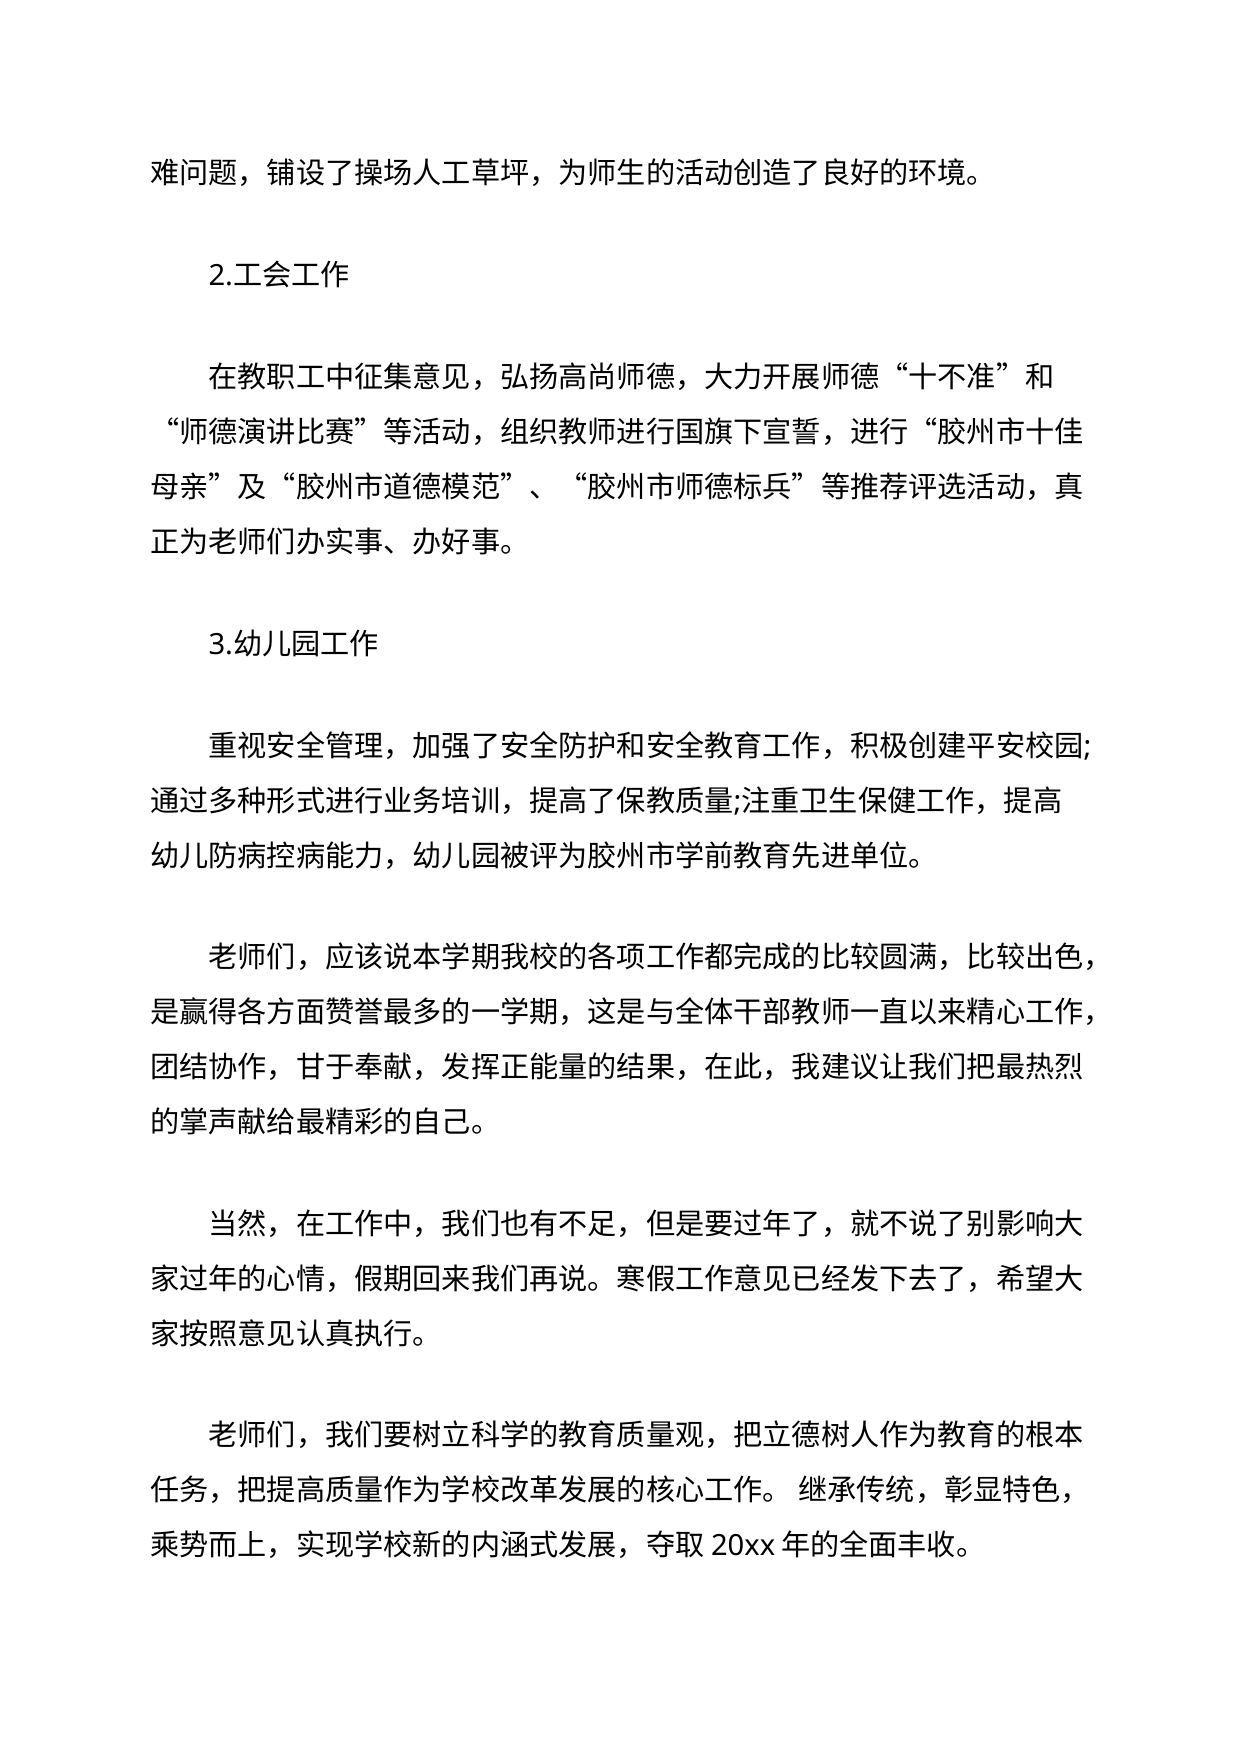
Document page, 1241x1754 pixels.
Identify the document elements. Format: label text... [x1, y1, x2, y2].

text 3.幼儿园工作 [150, 620, 1090, 663]
text 老师们，应该说本学期我校的各项工作都完成的比较圆满，比较出色，是赢得各方面赞誉最多的一学期，这是与全体干部教师一直以来精心工作，团结协作，甘于奉献，发挥正能量的结果，在此，我建议让我们把最热烈的掌声献给最精彩的自己。 [150, 934, 1090, 1141]
text 2.工会工作 [150, 252, 1090, 294]
text 老师们，我们要树立科学的教育质量观，把立德树人作为教育的根本任务，把提高质量作为学校改革发展的核心工作。 继承传统，彰显特色，乘势而上，实现学校新的内涵式发展，夺取 20xx年的全面丰收。 [150, 1412, 1090, 1564]
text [150, 150, 1090, 192]
text 重视安全管理，加强了安全防护和安全教育工作，积极创建平安校园;通过多种形式进行业务培训，提高了保教质量;注重卫生保健工作，提高幼儿防病控病能力，幼儿园被评为胶州市学前教育先进单位。 [150, 722, 1090, 874]
text 在教职工中征集意见，弘扬高尚师德，大力开展师德“十不准”和“师德演讲比赛”等活动，组织教师进行国旗下宣誓，进行“胶州市十佳母亲”及“胶州市道德模范”、“胶州市师德标兵”等推荐评选活动，真正为老师们办实事、办好事。 [150, 354, 1090, 561]
text 当然，在工作中，我们也有不足，但是要过年了，就不说了别影响大家过年的心情，假期回来我们再说。寒假工作意见已经发下去了，希望大家按照意见认真执行。 [150, 1200, 1090, 1352]
